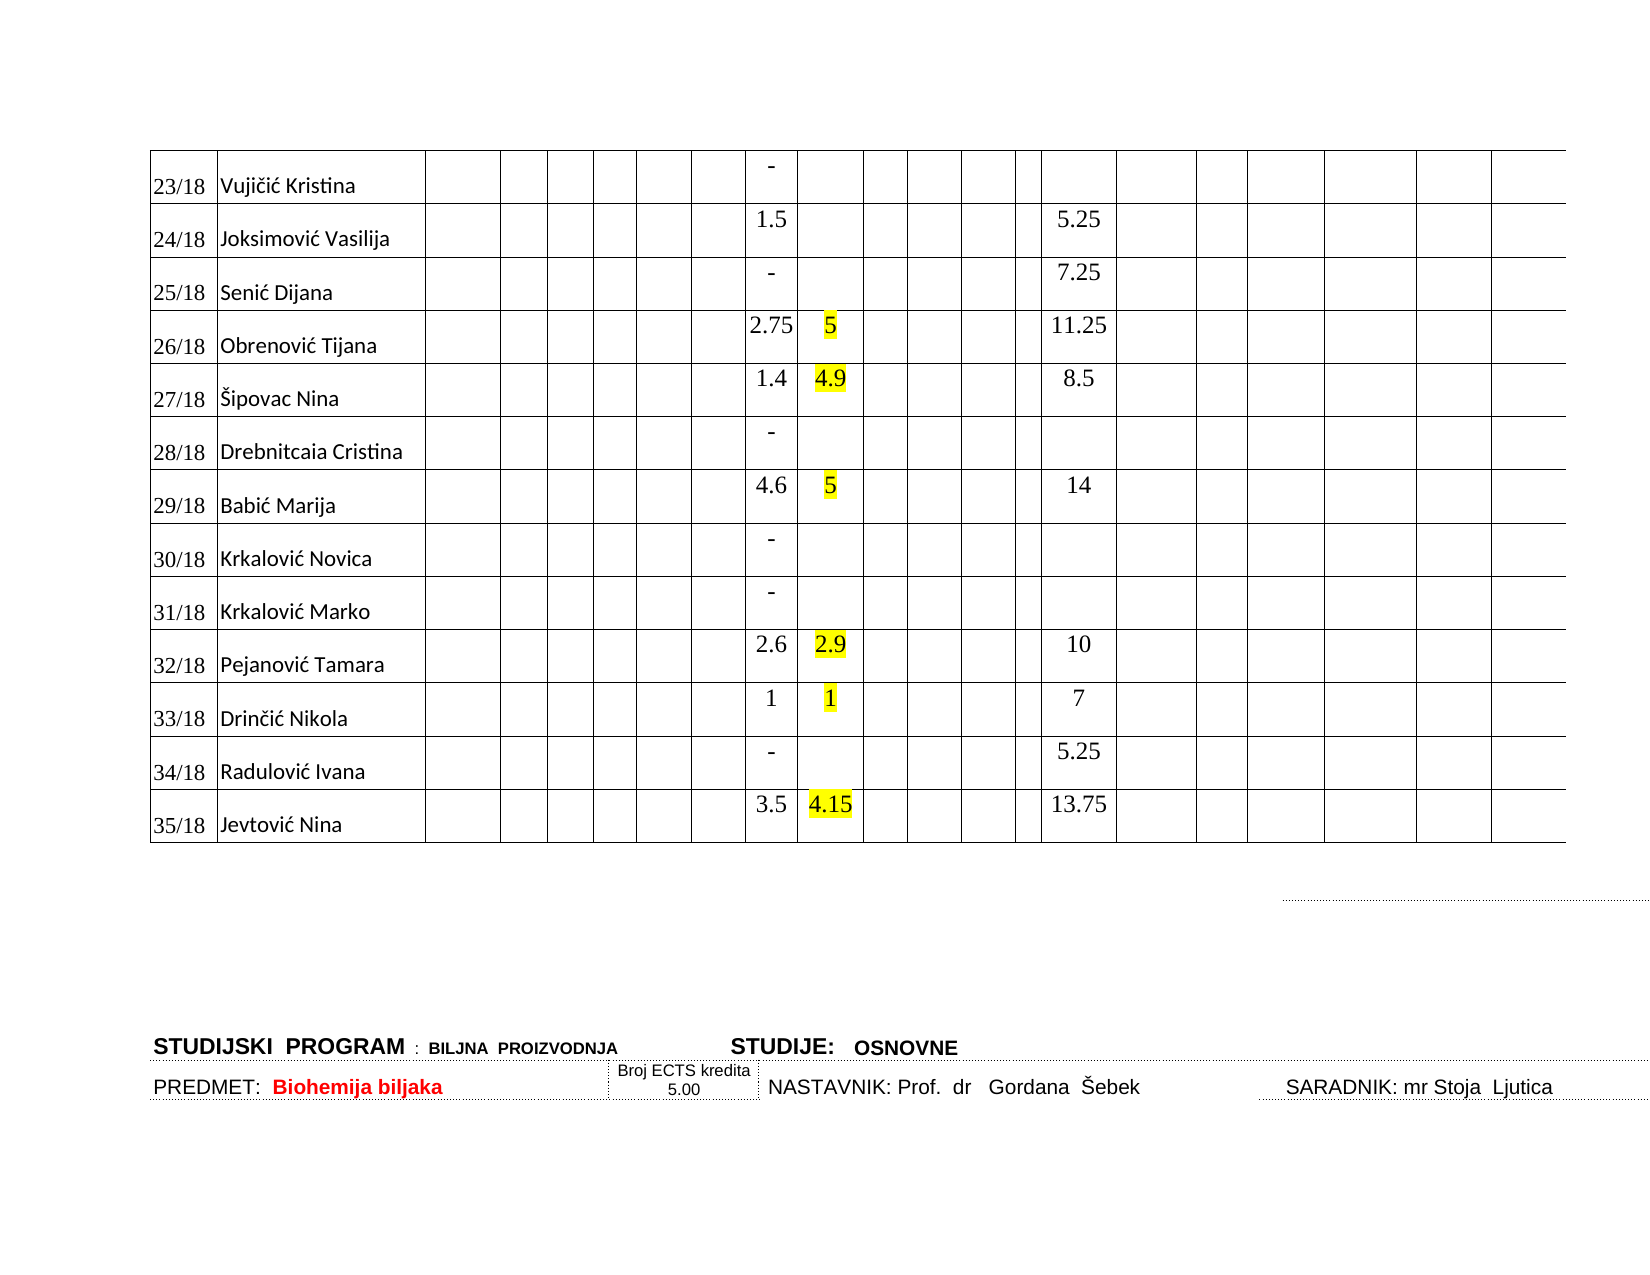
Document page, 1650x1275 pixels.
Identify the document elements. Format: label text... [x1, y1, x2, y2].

table_cell [1016, 683, 1041, 736]
table_cell [501, 524, 547, 576]
table_cell 1.5 [746, 204, 797, 256]
table_cell 35/18 [151, 790, 217, 842]
table_cell [1492, 364, 1566, 416]
table_cell [1325, 311, 1416, 363]
table_cell - [746, 737, 797, 789]
table_cell [637, 737, 691, 789]
table_cell [1117, 524, 1196, 576]
table_cell 4.9 [798, 364, 863, 416]
table_cell [1417, 311, 1491, 363]
table_header STUDIJSKI PROGRAM : BILJNA PROIZVODNJA [150, 1007, 727, 1059]
table_cell [637, 524, 691, 576]
table_cell [548, 630, 593, 682]
table_cell [426, 311, 500, 363]
table_cell [1492, 417, 1566, 469]
table_cell [426, 364, 500, 416]
table_cell - [746, 258, 797, 310]
table_cell [1417, 364, 1491, 416]
table_cell [637, 577, 691, 629]
table_cell 29/18 [151, 470, 217, 523]
table_cell [864, 364, 907, 416]
table_cell [501, 577, 547, 629]
table_cell [1492, 151, 1566, 203]
table_cell [426, 524, 500, 576]
table_cell [1492, 258, 1566, 310]
table_cell [548, 311, 593, 363]
table_cell [1016, 630, 1041, 682]
table_cell [962, 151, 1015, 203]
table_cell [548, 364, 593, 416]
table_cell 23/18 [151, 151, 217, 203]
table_cell [1016, 417, 1041, 469]
table_cell [1417, 204, 1491, 256]
table_cell [594, 151, 636, 203]
table_cell [798, 151, 863, 203]
table_cell [1117, 683, 1196, 736]
table_cell [908, 311, 961, 363]
table_cell [864, 683, 907, 736]
table_cell [1016, 258, 1041, 310]
table_cell [1325, 737, 1416, 789]
table_cell [1417, 258, 1491, 310]
table_cell [594, 204, 636, 256]
table_cell [1248, 577, 1324, 629]
table_cell [501, 311, 547, 363]
table_cell [1016, 790, 1041, 842]
table_cell [594, 630, 636, 682]
table_cell [692, 151, 745, 203]
table_cell [798, 577, 863, 629]
table_cell [1417, 417, 1491, 469]
table_cell [594, 577, 636, 629]
table_cell [501, 470, 547, 523]
table_cell [908, 790, 961, 842]
table_cell [798, 737, 863, 789]
table_cell [908, 364, 961, 416]
table_cell [426, 417, 500, 469]
table_cell [908, 151, 961, 203]
table_cell [594, 311, 636, 363]
table_cell [864, 417, 907, 469]
table_cell [692, 737, 745, 789]
table_cell [1117, 364, 1196, 416]
table_cell [637, 258, 691, 310]
table_cell [1492, 311, 1566, 363]
table_cell Šipovac Nina [218, 364, 425, 416]
table_cell [1117, 790, 1196, 842]
table_cell 13.75 [1042, 790, 1116, 842]
table_cell - [746, 417, 797, 469]
table_cell [692, 311, 745, 363]
table_cell [1016, 204, 1041, 256]
table_cell [1325, 630, 1416, 682]
table_cell [501, 790, 547, 842]
table_cell [962, 204, 1015, 256]
table_cell [1325, 417, 1416, 469]
table_cell [1016, 737, 1041, 789]
table_cell 3.5 [746, 790, 797, 842]
table_cell [548, 258, 593, 310]
table_cell [426, 577, 500, 629]
table_cell [1016, 151, 1041, 203]
table_cell [798, 524, 863, 576]
table_cell [962, 737, 1015, 789]
table_cell SARADNIK: mr Stoja Ljutica [1259, 1060, 1650, 1099]
table_cell [637, 630, 691, 682]
table_cell [1197, 311, 1247, 363]
table_cell [1492, 683, 1566, 736]
table_cell [501, 364, 547, 416]
table_cell [548, 524, 593, 576]
table_cell 25/18 [151, 258, 217, 310]
table_cell [962, 311, 1015, 363]
table_cell 1 [746, 683, 797, 736]
table_cell [548, 577, 593, 629]
table_cell [692, 364, 745, 416]
table_cell [426, 790, 500, 842]
table_cell [1042, 577, 1116, 629]
table_cell [1042, 524, 1116, 576]
table_cell [426, 683, 500, 736]
table_cell [1117, 577, 1196, 629]
table_cell [637, 417, 691, 469]
table_cell [1417, 577, 1491, 629]
table_cell Senić Dijana [218, 258, 425, 310]
table_cell [1417, 151, 1491, 203]
table_cell [548, 204, 593, 256]
table_cell 27/18 [151, 364, 217, 416]
table_cell [594, 524, 636, 576]
table_cell Broj ECTS kredita 5.00 [609, 1060, 759, 1099]
table_cell 14 [1042, 470, 1116, 523]
table_cell [1325, 577, 1416, 629]
table_cell [426, 151, 500, 203]
table_cell [426, 630, 500, 682]
table_cell [594, 417, 636, 469]
table_cell 2.75 [746, 311, 797, 363]
table_cell 5 [798, 311, 863, 363]
table_cell [548, 151, 593, 203]
table_cell [692, 577, 745, 629]
table_cell 33/18 [151, 683, 217, 736]
table_cell [501, 417, 547, 469]
table_cell [501, 204, 547, 256]
table_cell [962, 470, 1015, 523]
table_cell Joksimović Vasilija [218, 204, 425, 256]
table_cell [637, 204, 691, 256]
table_cell [594, 470, 636, 523]
table_cell [1492, 790, 1566, 842]
table_cell 28/18 [151, 417, 217, 469]
table_cell [692, 258, 745, 310]
table_cell [864, 524, 907, 576]
table_cell [1016, 311, 1041, 363]
table_header OSNOVNE [851, 1007, 1386, 1059]
table_cell [692, 790, 745, 842]
table_cell [1248, 630, 1324, 682]
table_cell 8.5 [1042, 364, 1116, 416]
table_cell 7.25 [1042, 258, 1116, 310]
table_cell [1492, 470, 1566, 523]
table_cell [1016, 470, 1041, 523]
table_cell [1417, 470, 1491, 523]
table_cell [962, 683, 1015, 736]
table_cell [1016, 364, 1041, 416]
table_cell [1197, 470, 1247, 523]
table_cell [692, 524, 745, 576]
table_cell [1417, 524, 1491, 576]
table_cell [1492, 577, 1566, 629]
table_cell [864, 311, 907, 363]
table_cell [548, 470, 593, 523]
table_cell [962, 364, 1015, 416]
table_cell [1197, 790, 1247, 842]
table_cell 2.9 [798, 630, 863, 682]
table_cell [501, 737, 547, 789]
table_header STUDIJE: [727, 1007, 851, 1059]
table_cell [798, 258, 863, 310]
table_cell 24/18 [151, 204, 217, 256]
table_cell Drebnitcaia Cristina [218, 417, 425, 469]
table_cell 1 [798, 683, 863, 736]
table_cell [1325, 470, 1416, 523]
table_cell 1.4 [746, 364, 797, 416]
table_cell 10 [1042, 630, 1116, 682]
table_cell [1492, 204, 1566, 256]
table_cell [962, 790, 1015, 842]
table_cell [864, 151, 907, 203]
table_cell [692, 417, 745, 469]
table_cell [864, 790, 907, 842]
table_cell [501, 151, 547, 203]
table_cell [908, 417, 961, 469]
table_cell [908, 737, 961, 789]
table_cell [1016, 577, 1041, 629]
table_cell [1248, 683, 1324, 736]
table_cell [594, 790, 636, 842]
table_cell [1117, 204, 1196, 256]
table_cell [1117, 737, 1196, 789]
table_cell [1248, 470, 1324, 523]
table_cell [908, 683, 961, 736]
table_cell [1197, 683, 1247, 736]
table_cell [962, 417, 1015, 469]
table_cell [1197, 151, 1247, 203]
table_cell [864, 630, 907, 682]
table_cell [548, 683, 593, 736]
table_cell [1117, 258, 1196, 310]
table_cell 4.15 [798, 790, 863, 842]
table_cell [1417, 737, 1491, 789]
table_cell [908, 470, 961, 523]
table_cell [1492, 524, 1566, 576]
table_cell [864, 577, 907, 629]
table_cell Babić Marija [218, 470, 425, 523]
table_cell Obrenović Tijana [218, 311, 425, 363]
table_cell [692, 204, 745, 256]
table_cell [1417, 790, 1491, 842]
table_cell [962, 577, 1015, 629]
table_cell [150, 843, 1282, 900]
table_cell 7 [1042, 683, 1116, 736]
table_cell [501, 258, 547, 310]
table_cell 5.25 [1042, 737, 1116, 789]
table_cell [864, 258, 907, 310]
table_cell [1248, 258, 1324, 310]
table_cell 5 [798, 470, 863, 523]
table_cell [798, 204, 863, 256]
table_cell [637, 364, 691, 416]
table_cell - [746, 577, 797, 629]
table_cell [426, 258, 500, 310]
table_cell 32/18 [151, 630, 217, 682]
table_cell [1197, 524, 1247, 576]
table_cell [1325, 151, 1416, 203]
table_cell [1197, 417, 1247, 469]
table_cell [594, 737, 636, 789]
table_cell [501, 683, 547, 736]
table_cell [1042, 417, 1116, 469]
table_cell [1117, 470, 1196, 523]
table_cell [501, 630, 547, 682]
table_cell [908, 204, 961, 256]
table_cell [962, 524, 1015, 576]
table_cell [637, 151, 691, 203]
table_cell [908, 258, 961, 310]
table_cell [1042, 151, 1116, 203]
table_cell [908, 577, 961, 629]
table_cell [1248, 311, 1324, 363]
table_cell [908, 630, 961, 682]
table_cell [864, 737, 907, 789]
table_cell [962, 630, 1015, 682]
table_cell [1325, 364, 1416, 416]
table_cell [426, 204, 500, 256]
table_cell Vujičić Kristina [218, 151, 425, 203]
table_cell [1248, 151, 1324, 203]
table_cell [864, 204, 907, 256]
table_cell [1248, 790, 1324, 842]
table_cell [1197, 577, 1247, 629]
table_cell [1325, 790, 1416, 842]
table_cell [1117, 311, 1196, 363]
table_cell [1248, 524, 1324, 576]
table_cell [692, 683, 745, 736]
table_cell [1117, 417, 1196, 469]
table_cell [548, 417, 593, 469]
table_cell [1417, 630, 1491, 682]
table_cell Pejanović Tamara [218, 630, 425, 682]
table_cell [1016, 524, 1041, 576]
table_cell [426, 737, 500, 789]
table_cell [1248, 417, 1324, 469]
table_cell [962, 258, 1015, 310]
table_cell Jevtović Nina [218, 790, 425, 842]
table_cell Radulović Ivana [218, 737, 425, 789]
table_cell Drinčić Nikola [218, 683, 425, 736]
table_cell [548, 737, 593, 789]
table_cell [1492, 737, 1566, 789]
table_cell - [746, 151, 797, 203]
table_cell [1492, 630, 1566, 682]
table_cell [1197, 258, 1247, 310]
table_cell [1248, 737, 1324, 789]
table_cell [1325, 683, 1416, 736]
table_cell [637, 790, 691, 842]
table_cell [594, 258, 636, 310]
table_cell [1197, 204, 1247, 256]
table_cell 34/18 [151, 737, 217, 789]
table_cell NASTAVNIK: Prof. dr Gordana Šebek [759, 1060, 1259, 1099]
table_cell [1248, 364, 1324, 416]
table_cell [864, 470, 907, 523]
table_cell [637, 470, 691, 523]
table_cell [1325, 524, 1416, 576]
table_cell [1117, 630, 1196, 682]
table_cell 30/18 [151, 524, 217, 576]
table_cell [1117, 151, 1196, 203]
table_cell 11.25 [1042, 311, 1116, 363]
table_cell [1197, 364, 1247, 416]
table_cell [426, 470, 500, 523]
table_cell Krkalović Novica [218, 524, 425, 576]
table_cell [1417, 683, 1491, 736]
table_cell 26/18 [151, 311, 217, 363]
table_cell [908, 524, 961, 576]
table_cell 4.6 [746, 470, 797, 523]
table_cell PREDMET: Biohemija biljaka [150, 1060, 609, 1099]
table_cell 31/18 [151, 577, 217, 629]
table_cell 5.25 [1042, 204, 1116, 256]
table_cell Krkalović Marko [218, 577, 425, 629]
table_cell 2.6 [746, 630, 797, 682]
table_cell [1283, 842, 1650, 900]
table_cell [1197, 737, 1247, 789]
table_cell - [746, 524, 797, 576]
table_cell [1248, 204, 1324, 256]
table_cell [548, 790, 593, 842]
table_cell [1325, 204, 1416, 256]
table_cell [1325, 258, 1416, 310]
table_cell [637, 311, 691, 363]
table_cell [692, 630, 745, 682]
table_cell [692, 470, 745, 523]
table_cell [637, 683, 691, 736]
table_cell [594, 364, 636, 416]
table_cell [1197, 630, 1247, 682]
table_cell [594, 683, 636, 736]
table_cell [798, 417, 863, 469]
